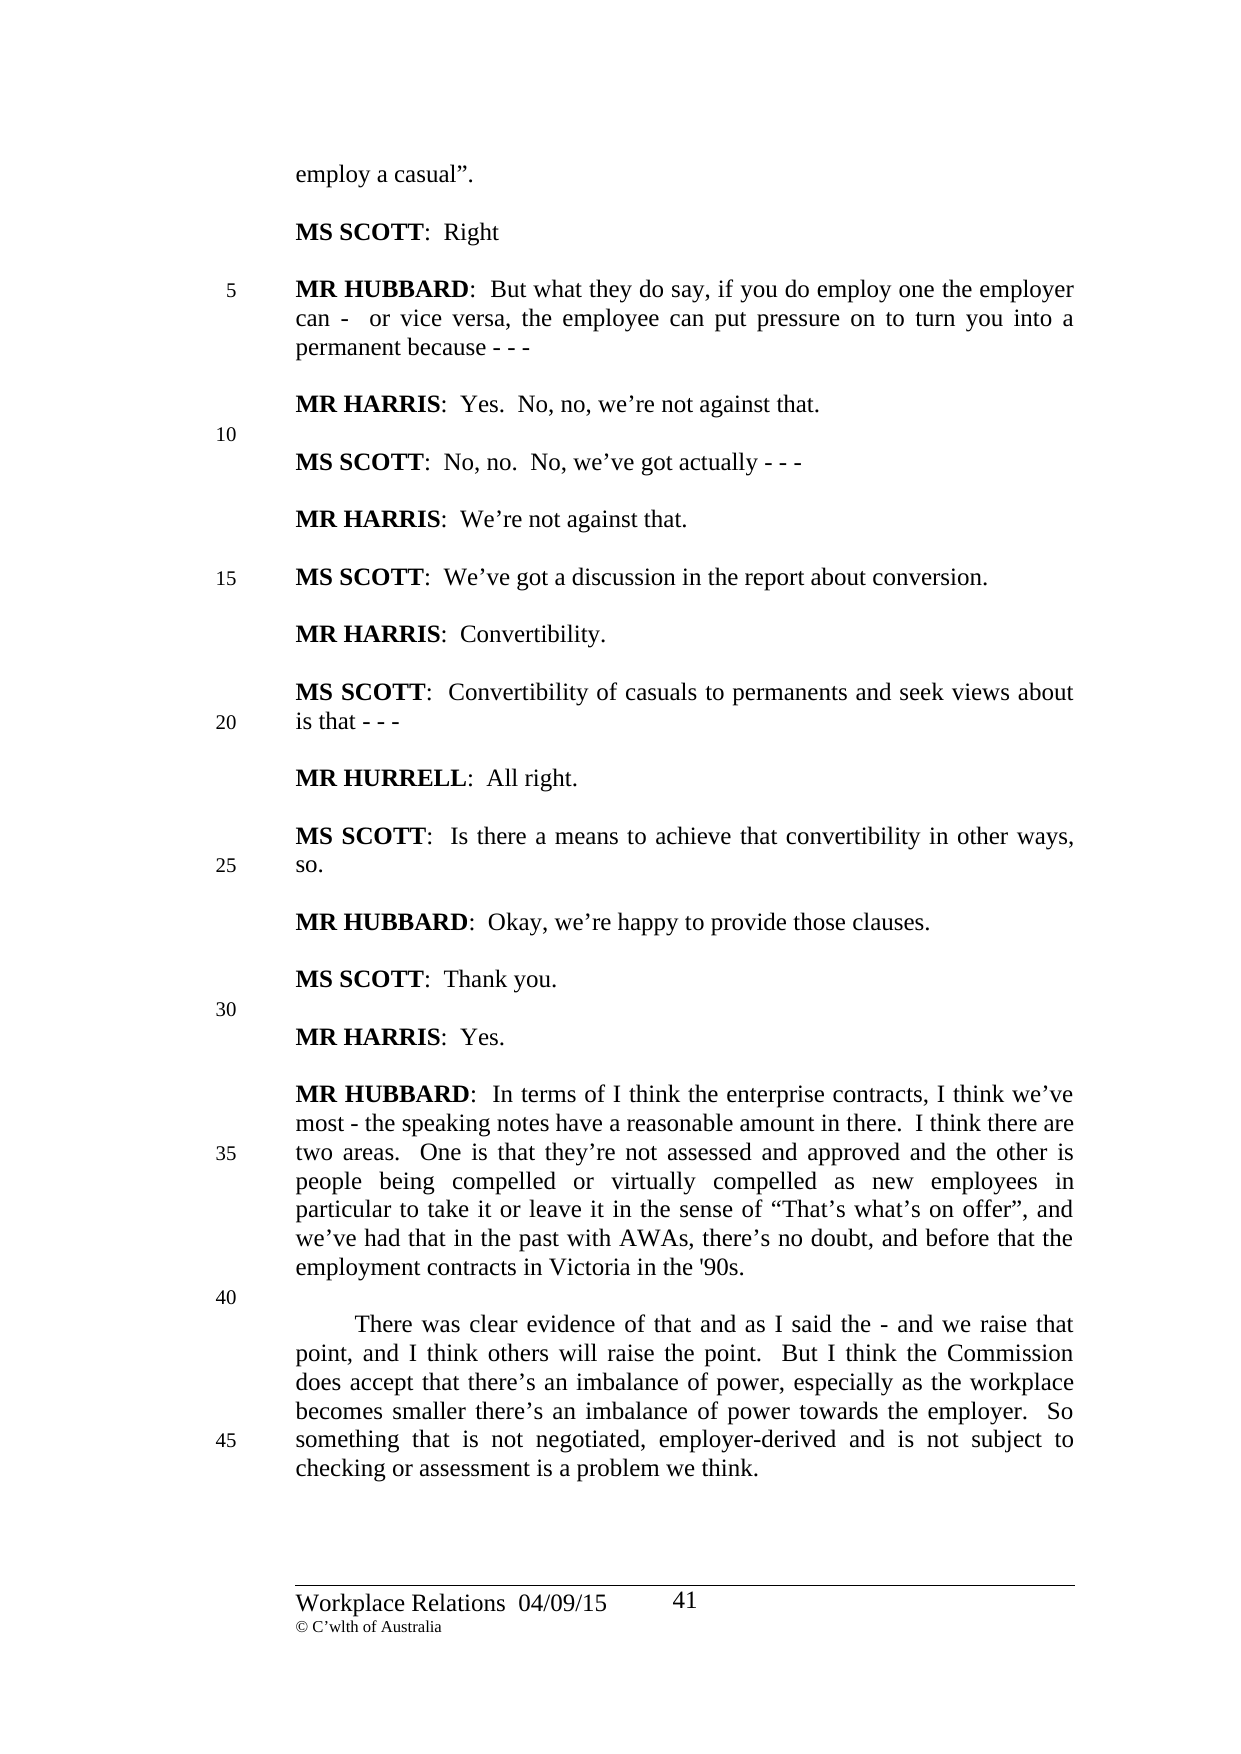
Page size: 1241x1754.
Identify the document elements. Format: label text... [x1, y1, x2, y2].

text MS SCOTT: Right [295, 217, 1075, 246]
text MS SCOTT: No, no. No, we’ve got actually - - - [295, 447, 1075, 476]
text MR HURRELL: All right. [295, 763, 1075, 792]
text MS SCOTT: We’ve got a discussion in the report about conversion. [295, 562, 1075, 591]
text MR HUBBARD: Okay, we’re happy to provide those clauses. [295, 907, 1075, 936]
text MR HARRIS: Convertibility. [295, 619, 1075, 648]
text MR HARRIS: Yes. [295, 1022, 1075, 1051]
text MS SCOTT: Thank you. [295, 964, 1075, 993]
text MR HUBBARD: But what they do say, if you do employ one the employer can - or vice versa, the employee can put pressure on to turn you into a permanent because - - - [295, 274, 1075, 361]
text MR HARRIS: We’re not against that. [295, 504, 1075, 533]
text MS SCOTT: Is there a means to achieve that convertibility in other ways, so. [295, 821, 1075, 878]
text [295, 159, 1075, 188]
text There was clear evidence of that and as I said the - and we raise that point, and I think others will raise the point. But I think the Commission does accept that there’s an imbalance of power, especially as the workplace becomes smaller there’s an imbalance of power towards the employer. So something that is not negotiated, employer-derived and is not subject to checking or assessment is a problem we think. [295, 1309, 1075, 1482]
text MS SCOTT: Convertibility of casuals to permanents and seek views about is that - - - [295, 677, 1075, 734]
text MR HUBBARD: In terms of I think the enterprise contracts, I think we’ve most - the speaking notes have a reasonable amount in there. I think there are two areas. One is that they’re not assessed and approved and the other is people being compelled or virtually compelled as new employees in particular to take it or leave it in the sense of “That’s what’s on offer”, and we’ve had that in the past with AWAs, there’s no doubt, and before that the employment contracts in Victoria in the '90s. [295, 1079, 1075, 1281]
text MR HARRIS: Yes. No, no, we’re not against that. [295, 389, 1075, 418]
